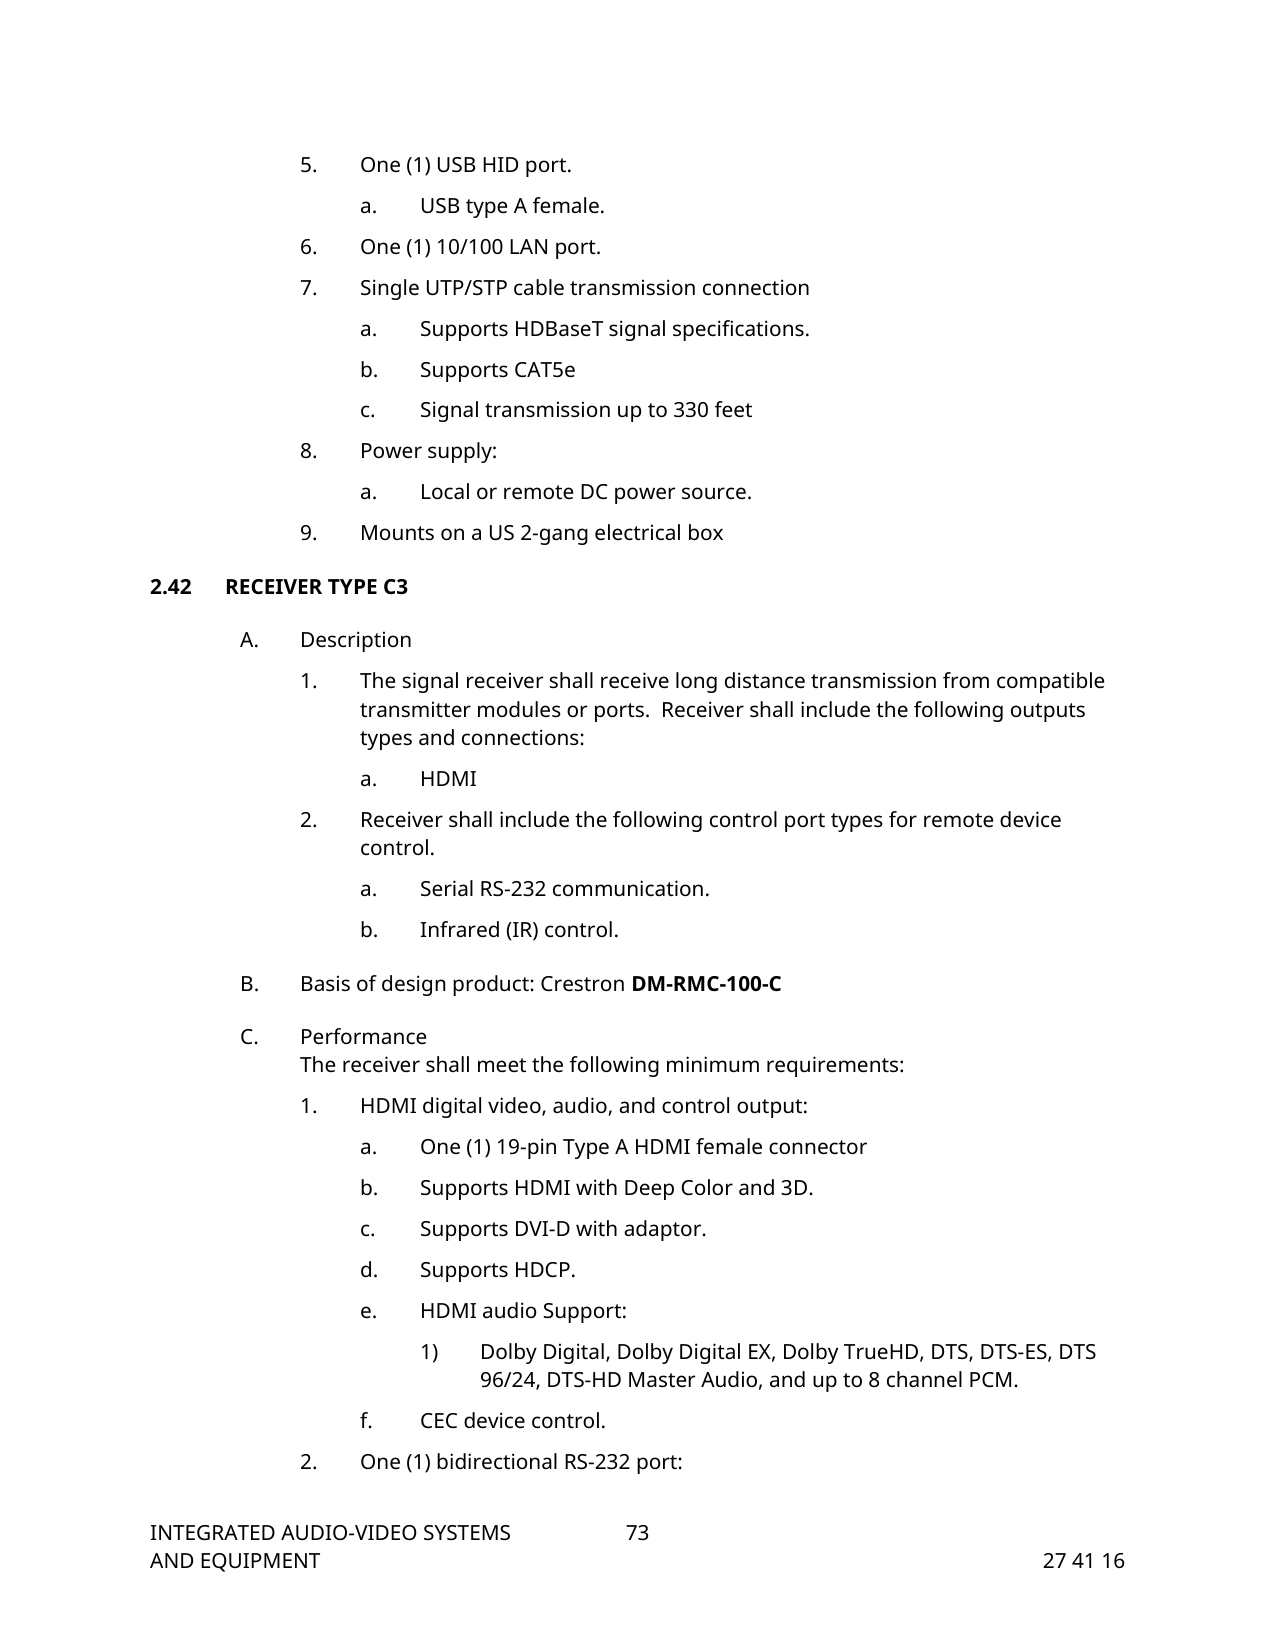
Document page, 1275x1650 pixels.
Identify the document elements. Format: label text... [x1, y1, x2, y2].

text Description [240, 625, 1125, 654]
text Supports HDBaseT signal specifications. [360, 314, 1125, 342]
text One (1) 10/100 LAN port. [300, 232, 1125, 260]
text HDMI digital video, audio, and control output: [300, 1092, 1125, 1120]
text USB type A female. [360, 191, 1125, 219]
text Supports HDMI with Deep Color and 3D. [360, 1173, 1125, 1202]
text Supports HDCP. [360, 1255, 1125, 1284]
text Basis of design product: Crestron DM-RMC-100-C [240, 969, 1125, 997]
text One (1) USB HID port. [300, 150, 1125, 178]
text Receiver shall include the following control port types for remote device control. [300, 805, 1125, 862]
text Infrared (IR) control. [360, 915, 1125, 944]
text Signal transmission up to 330 feet [360, 396, 1125, 424]
text One (1) 19-pin Type A HDMI female connector [360, 1132, 1125, 1161]
text HDMI audio Support: [360, 1296, 1125, 1325]
text The receiver shall meet the following minimum requirements: [300, 1051, 1125, 1079]
text Power supply: [300, 437, 1125, 465]
text Local or remote DC power source. [360, 477, 1125, 506]
text CEC device control. [360, 1407, 1125, 1435]
text The signal receiver shall receive long distance transmission from compatible transmitter modules or ports. Receiver shall include the following outputs types and connections: [300, 666, 1125, 752]
text Performance [240, 1022, 1125, 1051]
text Dolby Digital, Dolby Digital EX, Dolby TrueHD, DTS, DTS-ES, DTS 96/24, DTS-HD Master Audio, and up to 8 channel PCM. [420, 1337, 1125, 1394]
text One (1) bidirectional RS-232 port: [300, 1447, 1125, 1476]
text Supports CAT5e [360, 355, 1125, 383]
text Serial RS-232 communication. [360, 874, 1125, 903]
text Single UTP/STP cable transmission connection [300, 273, 1125, 301]
text RECEIVER TYPE C3 [150, 572, 1125, 600]
text HDMI [360, 764, 1125, 792]
text Mounts on a US 2-gang electrical box [300, 518, 1125, 547]
text Supports DVI-D with adaptor. [360, 1214, 1125, 1243]
